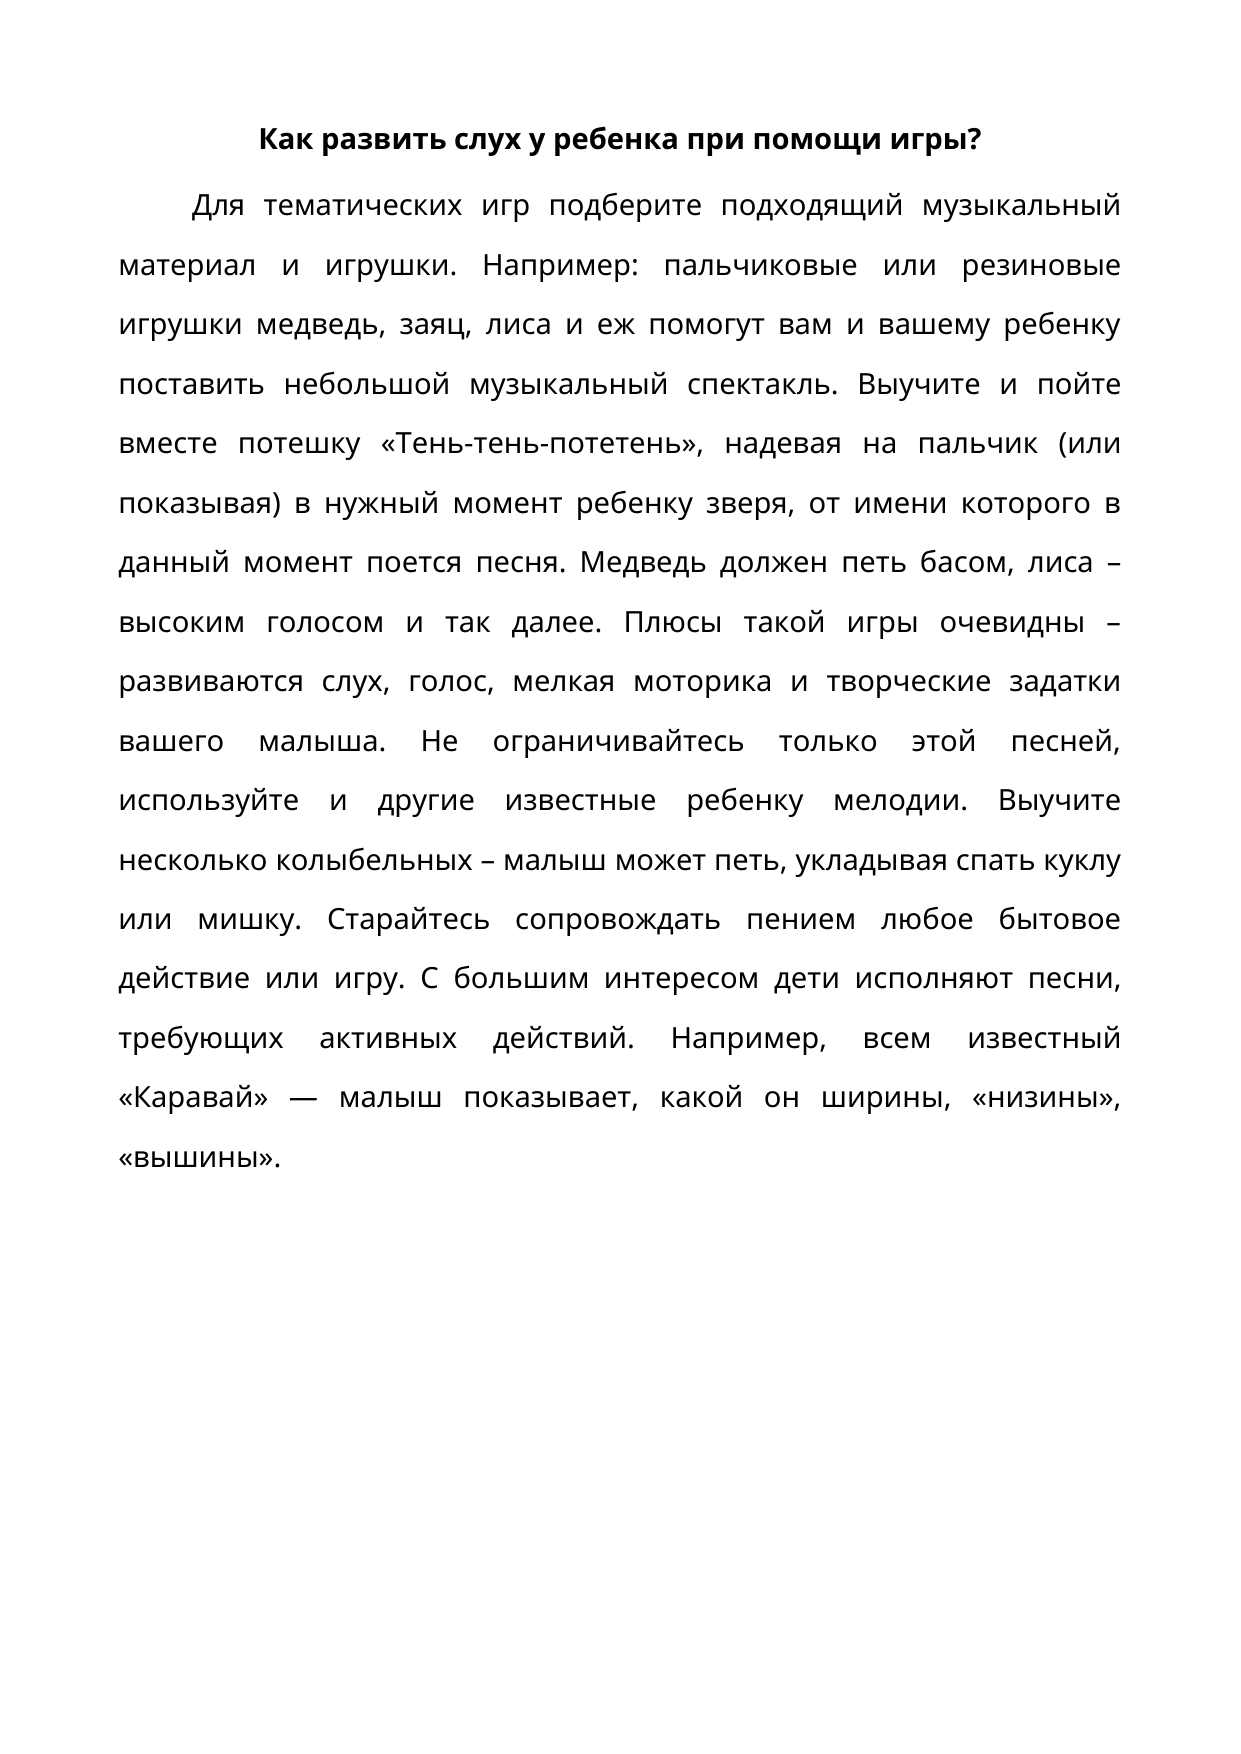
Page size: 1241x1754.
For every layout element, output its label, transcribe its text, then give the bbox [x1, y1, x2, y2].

text Для тематических игр подберите подходящий музыкальный материал и игрушки. Например: пальчиковые или резиновые игрушки медведь, заяц, лиса и еж помогут вам и вашему ребенку поставить небольшой музыкальный спектакль. Выучите и пойте вместе потешку «Тень-тень-потетень», надевая на пальчик (или показывая) в нужный момент ребенку зверя, от имени которого в данный момент поется песня. Медведь должен петь басом, лиса – высоким голосом и так далее. Плюсы такой игры очевидны – развиваются слух, голос, мелкая моторика и творческие задатки вашего малыша. Не ограничивайтесь только этой песней, используйте и другие известные ребенку мелодии. Выучите несколько колыбельных – малыш может петь, укладывая спать куклу или мишку. Старайтесь сопровождать пением любое бытовое действие или игру. С большим интересом дети исполняют песни, требующих активных действий. Например, всем известный «Каравай» — малыш показывает, какой он ширины, «низины», «вышины». [118, 184, 1122, 1176]
text Как развить слух у ребенка при помощи игры? [118, 118, 1122, 158]
